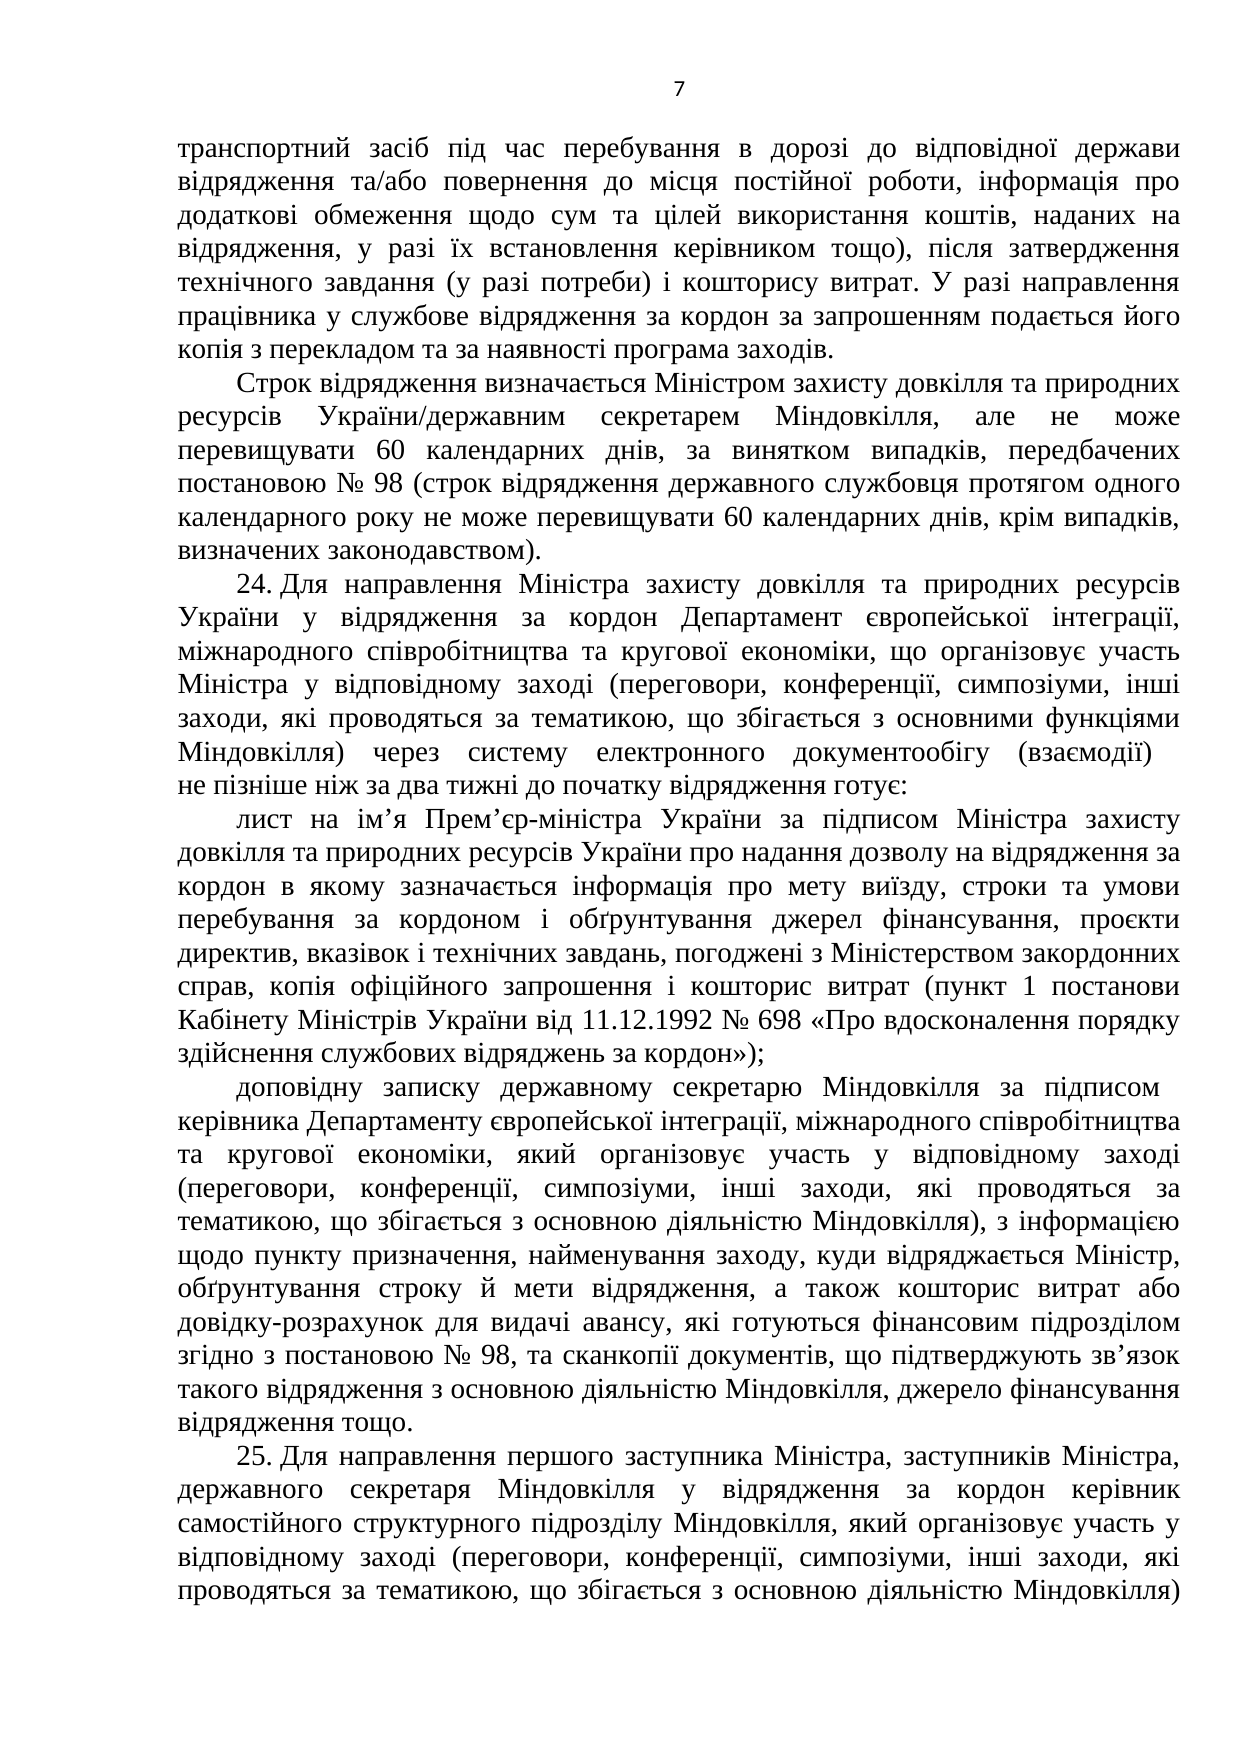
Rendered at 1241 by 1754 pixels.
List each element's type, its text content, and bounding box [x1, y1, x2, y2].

text доповідну записку державному секретарю Міндовкілля за підписом керівника Департаменту європейської інтеграції, міжнародного співробітництва та кругової економіки, який організовує участь у відповідному заході (переговори, конференції, симпозіуми, інші заходи, які проводяться за тематикою, що збігається з основною діяльністю Міндовкілля), з інформацією щодо пункту призначення, найменування заходу, куди відряджається Міністр, обґрунтування строку й мети відрядження, а також кошторис витрат або довідку-розрахунок для видачі авансу, які готуються фінансовим підрозділом згідно з постановою № 98, та сканкопії документів, що підтверджують зв’язок такого відрядження з основною діяльністю Міндовкілля, джерело фінансування відрядження тощо. [177, 1069, 1181, 1438]
text лист на ім’я Прем’єр-міністра України за підписом Міністра захисту довкілля та природних ресурсів України про надання дозволу на відрядження за кордон в якому зазначається інформація про мету виїзду, строки та умови перебування за кордоном і обґрунтування джерел фінансування, проєкти директив, вказівок і технічних завдань, погоджені з Міністерством закордонних справ, копія офіційного запрошення і кошторис витрат (пункт 1 постанови Кабінету Міністрів України від 11.12.1992 № 698 «Про вдосконалення порядку здійснення службових відряджень за кордон»); [177, 801, 1181, 1069]
text 24. Для направлення Міністра захисту довкілля та природних ресурсів України у відрядження за кордон Департамент європейської інтеграції, міжнародного співробітництва та кругової економіки, що організовує участь Міністра у відповідному заході (переговори, конференції, симпозіуми, інші заходи, які проводяться за тематикою, що збігається з основними функціями Міндовкілля) через систему електронного документообігу (взаємодії) не пізніше ніж за два тижні до початку відрядження готує: [177, 566, 1181, 801]
text Строк відрядження визначається Міністром захисту довкілля та природних ресурсів України/державним секретарем Міндовкілля, але не може перевищувати 60 календарних днів, за винятком випадків, передбачених постановою № 98 (строк відрядження державного службовця протягом одного календарного року не може перевищувати 60 календарних днів, крім випадків, визначених законодавством). [177, 365, 1181, 566]
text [177, 1438, 1181, 1606]
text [177, 130, 1181, 365]
